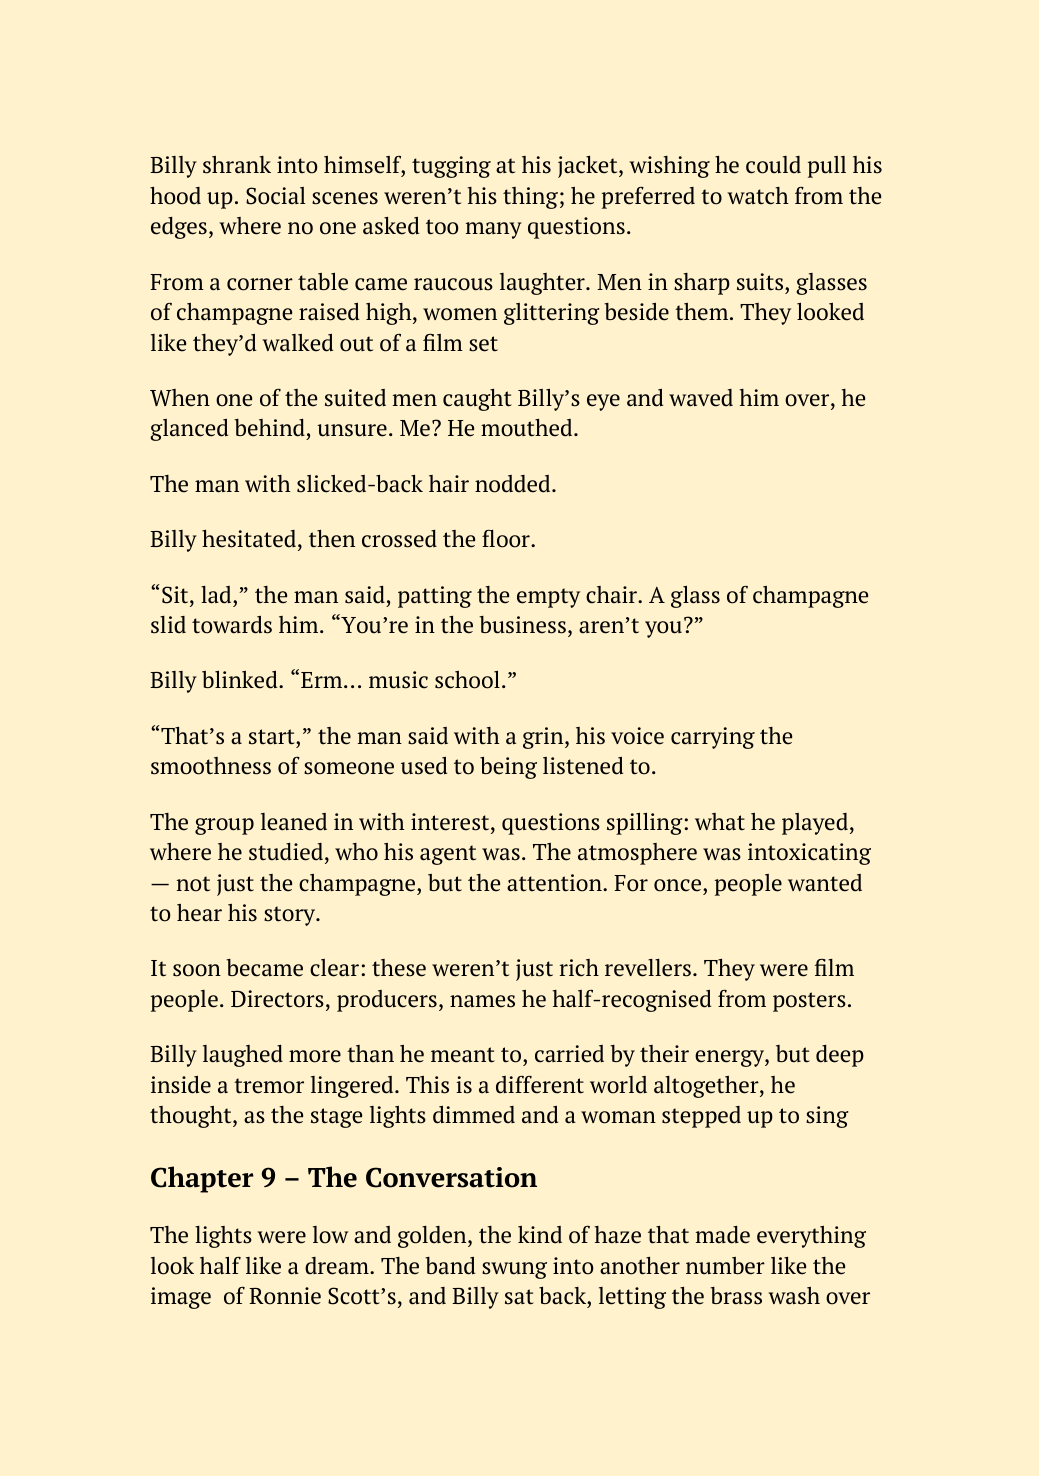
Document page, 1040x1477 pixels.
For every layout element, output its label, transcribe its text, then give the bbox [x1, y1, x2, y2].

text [150, 1220, 889, 1311]
text The man with slicked-back hair nodded. [150, 468, 889, 499]
text When one of the suited men caught Billy’s eye and waved him over, he glanced behind, unsure. Me? He mouthed. [150, 382, 889, 443]
text From a corner table came raucous laughter. Men in sharp suits, glasses of champagne raised high, women glittering beside them. They looked like they’d walked out of a film set [150, 266, 889, 357]
text Billy hesitated, then crossed the floor. [150, 524, 889, 554]
text Billy laughed more than he meant to, carried by their energy, but deep inside a tremor lingered. This is a different world altogether, he thought, as the stage lights dimmed and a woman stepped up to sing [150, 1039, 889, 1130]
text “Sit, lad,” the man said, patting the empty chair. A glass of champagne slid towards him. “You’re in the business, aren’t you?” [150, 579, 889, 640]
subtitle Chapter 9 – The Conversation [150, 1159, 889, 1195]
text Billy blinked. “Erm… music school.” [150, 665, 889, 695]
text It soon became clear: these weren’t just rich revellers. They were film people. Directors, producers, names he half-recognised from posters. [150, 953, 889, 1014]
text The group leaned in with interest, questions spilling: what he played, where he studied, who his agent was. The atmosphere was intoxicating — not just the champagne, but the attention. For once, people wanted to hear his story. [150, 806, 889, 928]
text Billy shrank into himself, tugging at his jacket, wishing he could pull his hood up. Social scenes weren’t his thing; he preferred to watch from the edges, where no one asked too many questions. [150, 150, 889, 241]
text “That’s a start,” the man said with a grin, his voice carrying the smoothness of someone used to being listened to. [150, 720, 889, 781]
